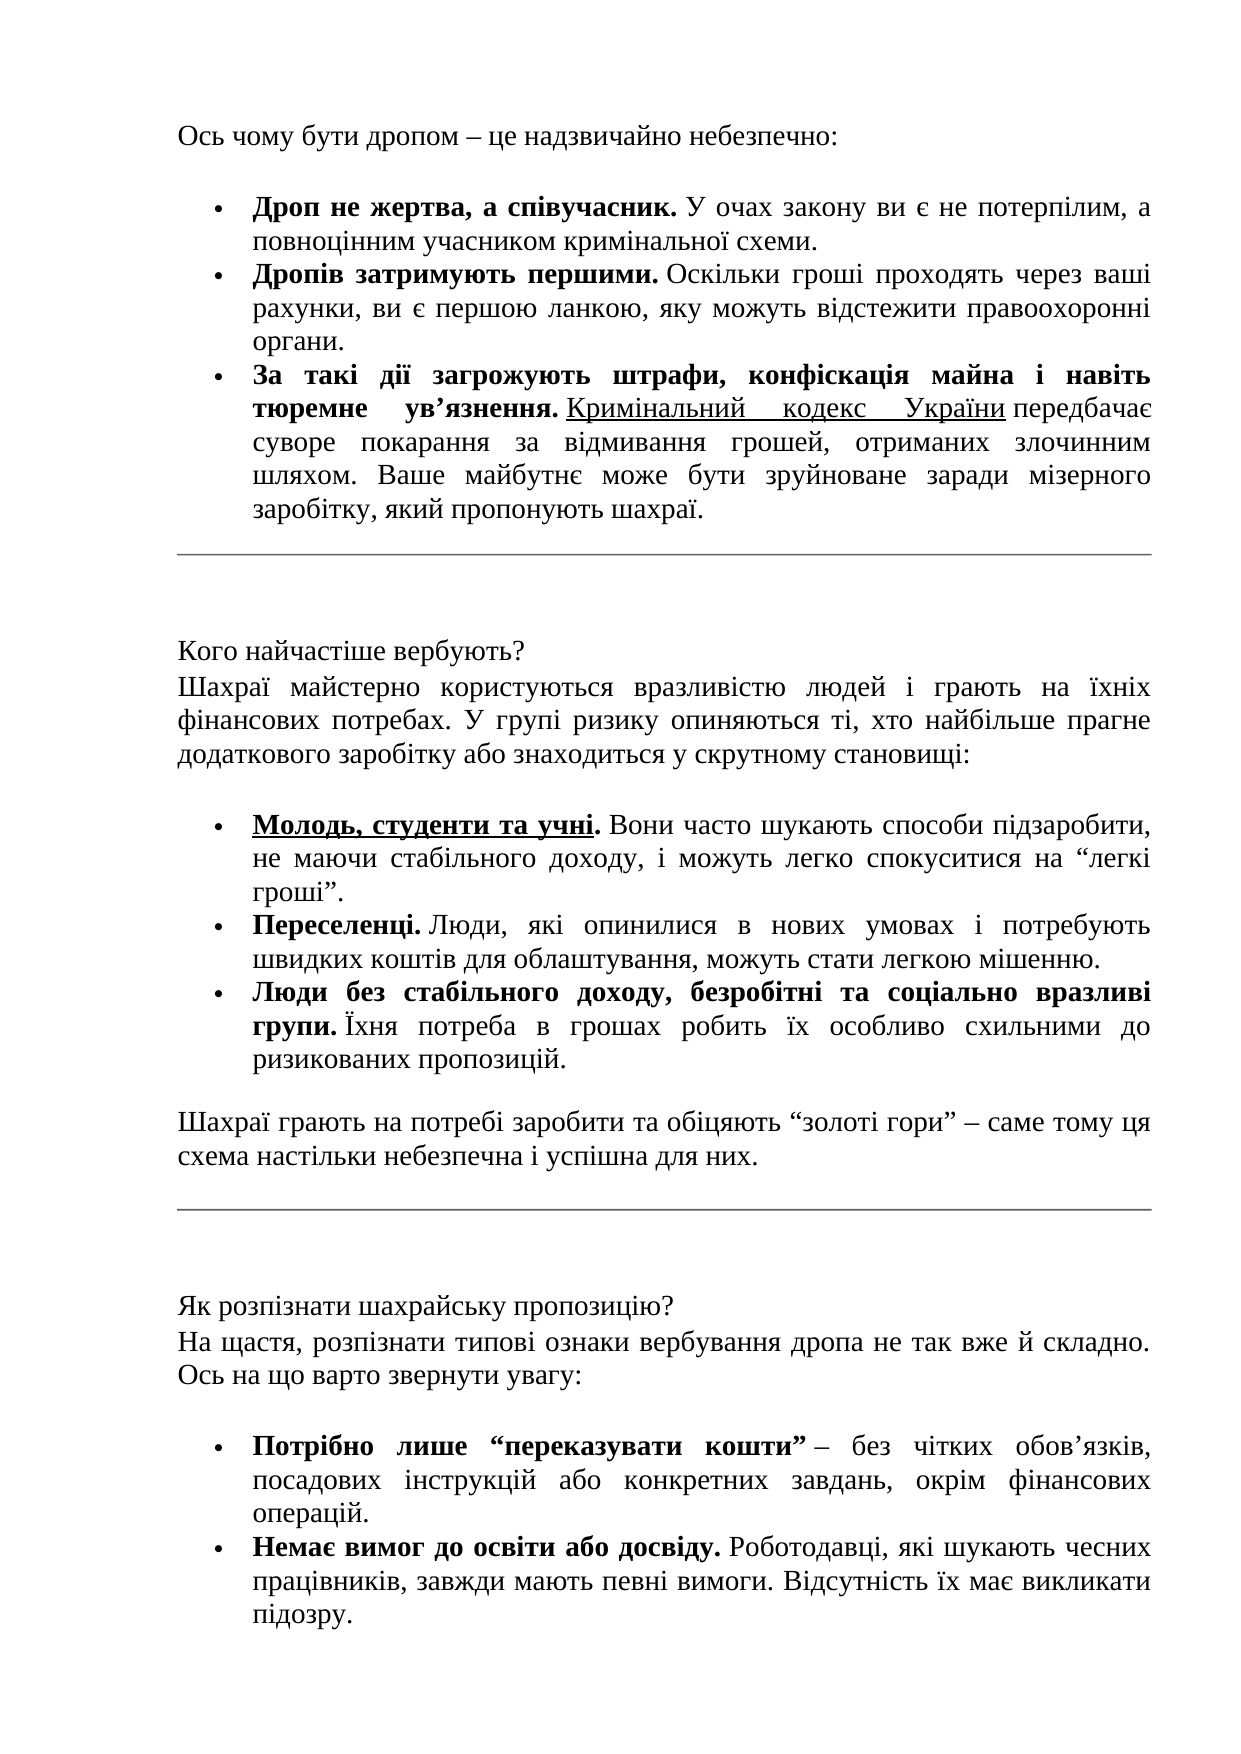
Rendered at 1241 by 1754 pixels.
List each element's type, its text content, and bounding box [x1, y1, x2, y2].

subtitle Кого найчастіше вербують? [177, 633, 1152, 666]
list Немає вимог до освіти або досвіду. Роботодавці, які шукають чесних працівників, завжди мають певні вимоги. Відсутність їх має викликати підозру. [215, 1529, 1152, 1630]
list Дропів затримують першими. Оскільки гроші проходять через ваші рахунки, ви є першою ланкою, яку можуть відстежити правоохоронні органи. [215, 256, 1152, 357]
list Переселенці. Люди, які опинилися в нових умовах і потребують швидких коштів для облаштування, можуть стати легкою мішенню. [215, 907, 1152, 974]
text Шахраї майстерно користуються вразливістю людей і грають на їхніх фінансових потребах. У групі ризику опиняються ті, хто найбільше прагне додаткового заробітку або знаходиться у скрутному становищі: [177, 669, 1152, 769]
list Дроп не жертва, а співучасник. У очах закону ви є не потерпілим, а повноцінним учасником кримінальної схеми. [215, 189, 1152, 256]
list Люди без стабільного доходу, безробітні та соціально вразливі групи. Їхня потреба в грошах робить їх особливо схильними до ризикованих пропозицій. [215, 974, 1152, 1075]
list Потрібно лише “переказувати кошти” – без чітких обов’язків, посадових інструкцій або конкретних завдань, окрім фінансових операцій. [215, 1428, 1152, 1529]
list За такі дії загрожують штрафи, конфіскація майна і навіть тюремне ув’язнення. Кримінальний кодекс України передбачає суворе покарання за відмивання грошей, отриманих злочинним шляхом. Ваше майбутнє може бути зруйноване заради мізерного заробітку, який пропонують шахраї. [215, 357, 1152, 524]
text Шахраї грають на потребі заробити та обіцяють “золоті гори” – саме тому ця схема настільки небезпечна і успішна для них. [177, 1104, 1152, 1171]
subtitle Як розпізнати шахрайську пропозицію? [177, 1288, 1152, 1321]
text На щастя, розпізнати типові ознаки вербування дропа не так вже й складно. Ось на що варто звернути увагу: [177, 1324, 1152, 1391]
list Молодь, студенти та учні. Вони часто шукають способи підзаробити, не маючи стабільного доходу, і можуть легко спокуситися на “легкі гроші”. [215, 807, 1152, 907]
text Ось чому бути дропом – це надзвичайно небезпечно: [177, 118, 1152, 152]
